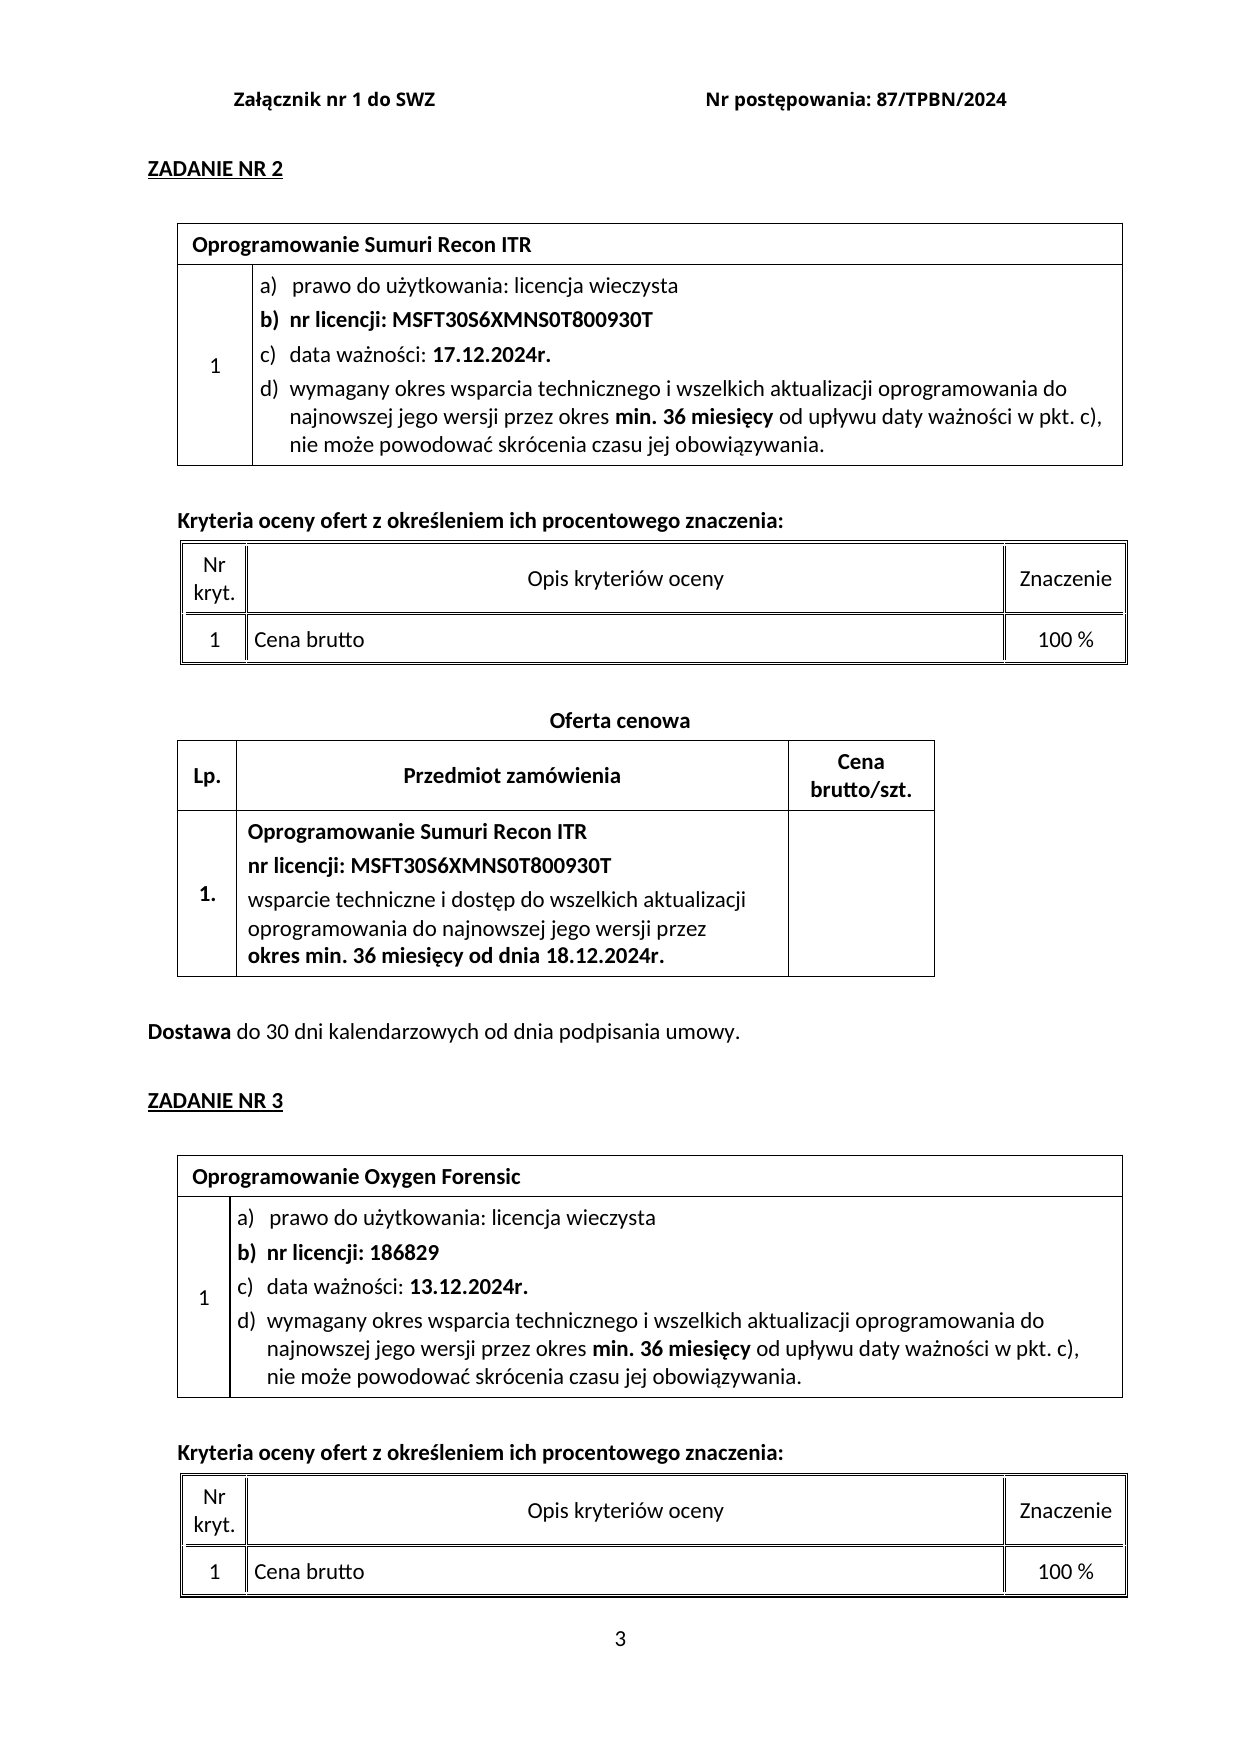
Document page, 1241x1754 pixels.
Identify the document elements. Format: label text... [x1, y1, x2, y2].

table_cell prawo do użytkowania: licencja wieczysta nr licencji: MSFT30S6XMNS0T800930T data ważności: 17.12.2024r. wymagany okres wsparcia technicznego i wszelkich aktualizacji oprogramowania do najnowszej jego wersji przez okres min. 36 miesięcy od upływu daty ważności w pkt. c), nie może powodować skrócenia czasu jej obowiązywania. [253, 265, 1122, 464]
table_cell 1. [178, 811, 236, 976]
text ZADANIE NR 2 [148, 154, 1092, 182]
table_cell 1 [178, 1197, 229, 1397]
table_cell [789, 811, 934, 976]
text Oferta cenowa [148, 706, 1092, 734]
table_cell prawo do użytkowania: licencja wieczysta nr licencji: 186829 data ważności: 13.12.2024r. wymagany okres wsparcia technicznego i wszelkich aktualizacji oprogramowania do najnowszej jego wersji przez okres min. 36 miesięcy od upływu daty ważności w pkt. c), nie może powodować skrócenia czasu jej obowiązywania. [231, 1197, 1122, 1397]
table_header Opis kryteriów oceny [247, 1474, 1005, 1544]
table_cell Cena brutto [247, 1544, 1005, 1594]
table_cell 1 [178, 265, 252, 464]
table_header Przedmiot zamówienia [237, 741, 788, 810]
table_header Oprogramowanie Sumuri Recon ITR [178, 224, 1122, 264]
table_header Lp. [178, 741, 236, 810]
table_cell 100 % [1005, 1544, 1127, 1594]
table_cell Cena brutto [247, 612, 1005, 662]
table_header Znaczenie [1005, 1476, 1125, 1544]
table_header Znaczenie [1005, 544, 1125, 612]
table_header Oprogramowanie Oxygen Forensic [178, 1156, 1122, 1196]
table_header Cena brutto/szt. [789, 741, 934, 810]
table_cell 1 [182, 612, 247, 662]
text ZADANIE NR 3 [148, 1086, 1092, 1114]
table_header Nr kryt. [182, 541, 247, 612]
text Kryteria oceny ofert z określeniem ich procentowego znaczenia: [177, 506, 1092, 534]
table_header Nr kryt. [183, 1474, 247, 1544]
table_header Opis kryteriów oceny [247, 541, 1005, 612]
text Kryteria oceny ofert z określeniem ich procentowego znaczenia: [177, 1438, 1092, 1466]
table_cell Oprogramowanie Sumuri Recon ITR nr licencji: MSFT30S6XMNS0T800930T wsparcie techniczne i dostęp do wszelkich aktualizacji oprogramowania do najnowszej jego wersji przez okres min. 36 miesięcy od dnia 18.12.2024r. [237, 811, 788, 976]
text Dostawa do 30 dni kalendarzowych od dnia podpisania umowy. [148, 1017, 1092, 1046]
table_cell 100 % [1005, 612, 1127, 662]
table_cell 1 [182, 1544, 247, 1594]
